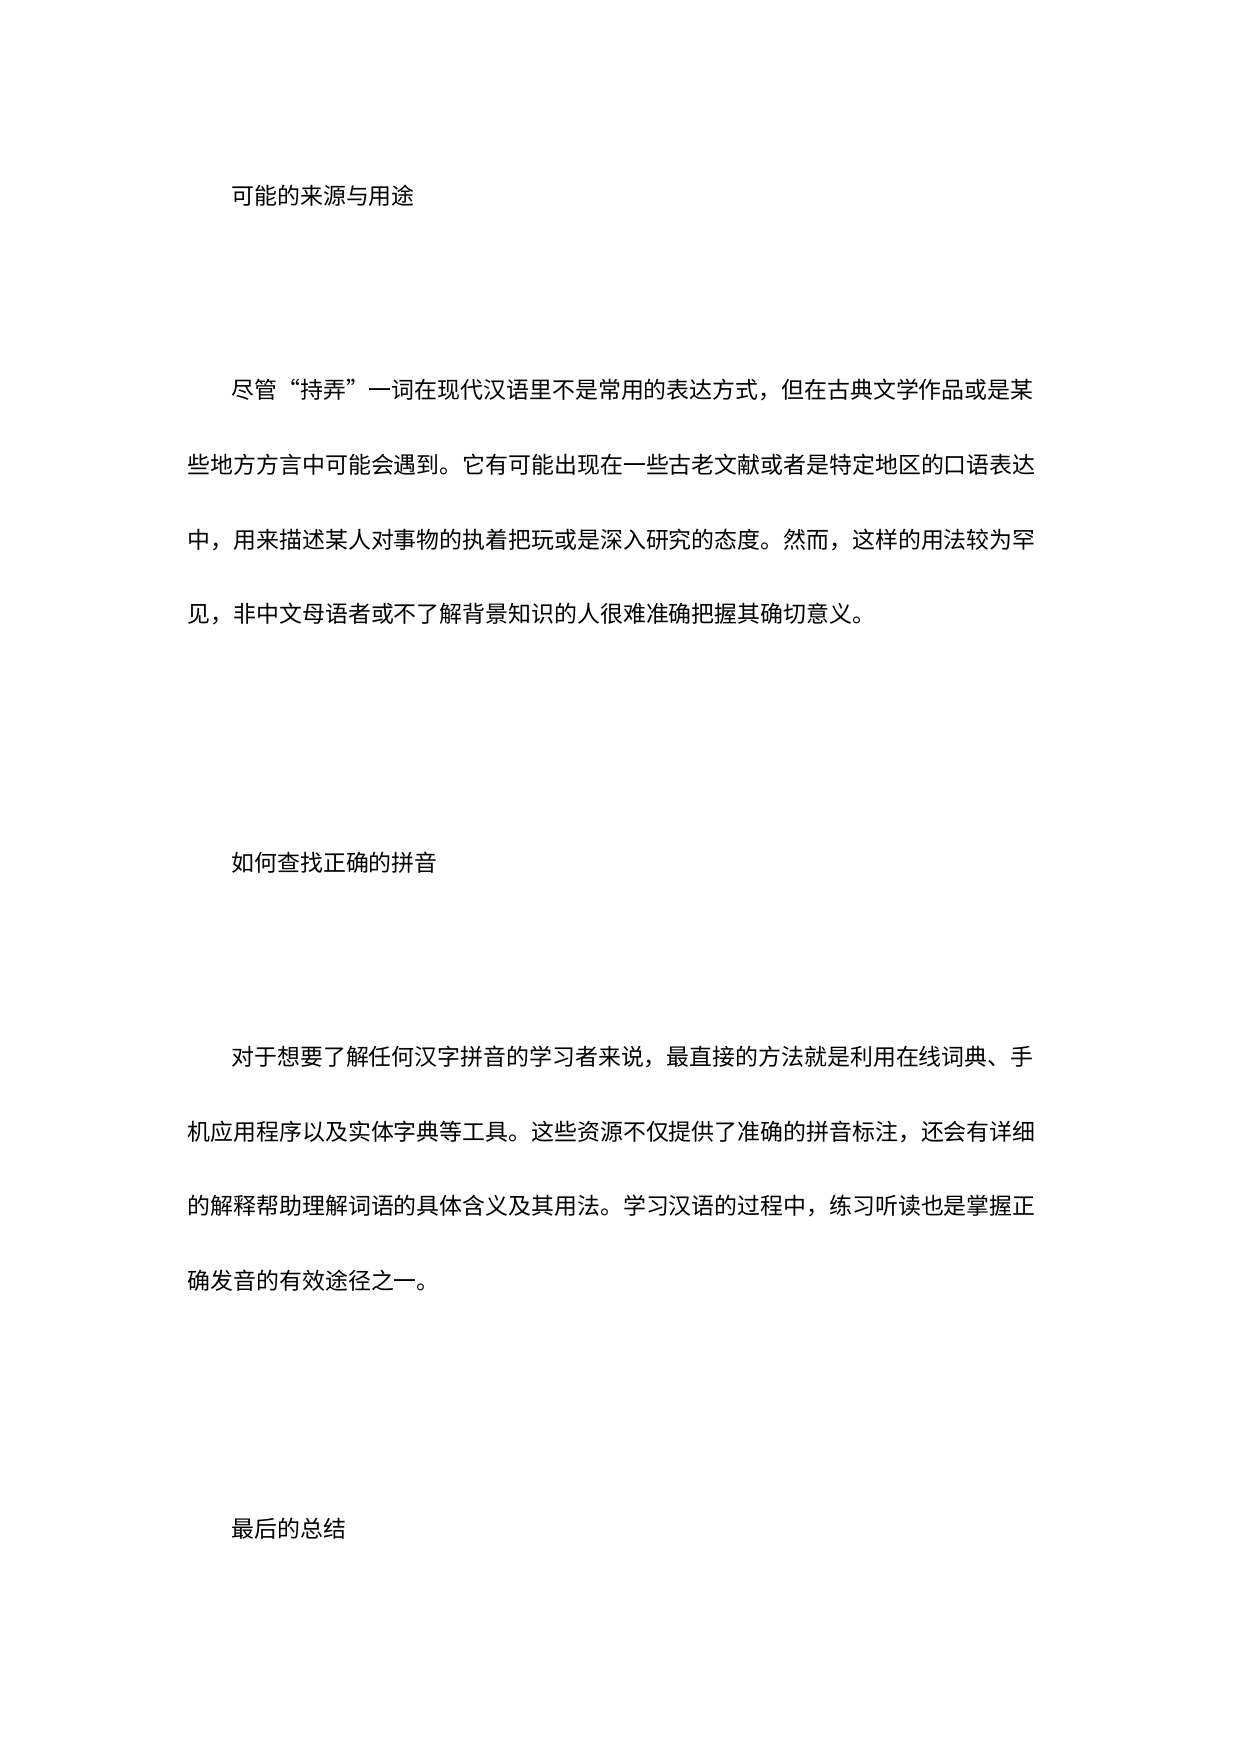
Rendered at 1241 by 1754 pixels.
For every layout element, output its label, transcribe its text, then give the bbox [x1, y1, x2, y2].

text 尽管“持弄”一词在现代汉语里不是常用的表达方式，但在古典文学作品或是某些地方方言中可能会遇到。它有可能出现在一些古老文献或者是特定地区的口语表达中，用来描述某人对事物的执着把玩或是深入研究的态度。然而，这样的用法较为罕见，非中文母语者或不了解背景知识的人很难准确把握其确切意义。 [187, 356, 1053, 645]
text 对于想要了解任何汉字拼音的学习者来说，最直接的方法就是利用在线词典、手机应用程序以及实体字典等工具。这些资源不仅提供了准确的拼音标注，还会有详细的解释帮助理解词语的具体含义及其用法。学习汉语的过程中，练习听读也是掌握正确发音的有效途径之一。 [187, 1023, 1053, 1312]
text 如何查找正确的拼音 [187, 828, 1053, 893]
text 最后的总结 [187, 1495, 1053, 1560]
text 可能的来源与用途 [187, 162, 1053, 227]
